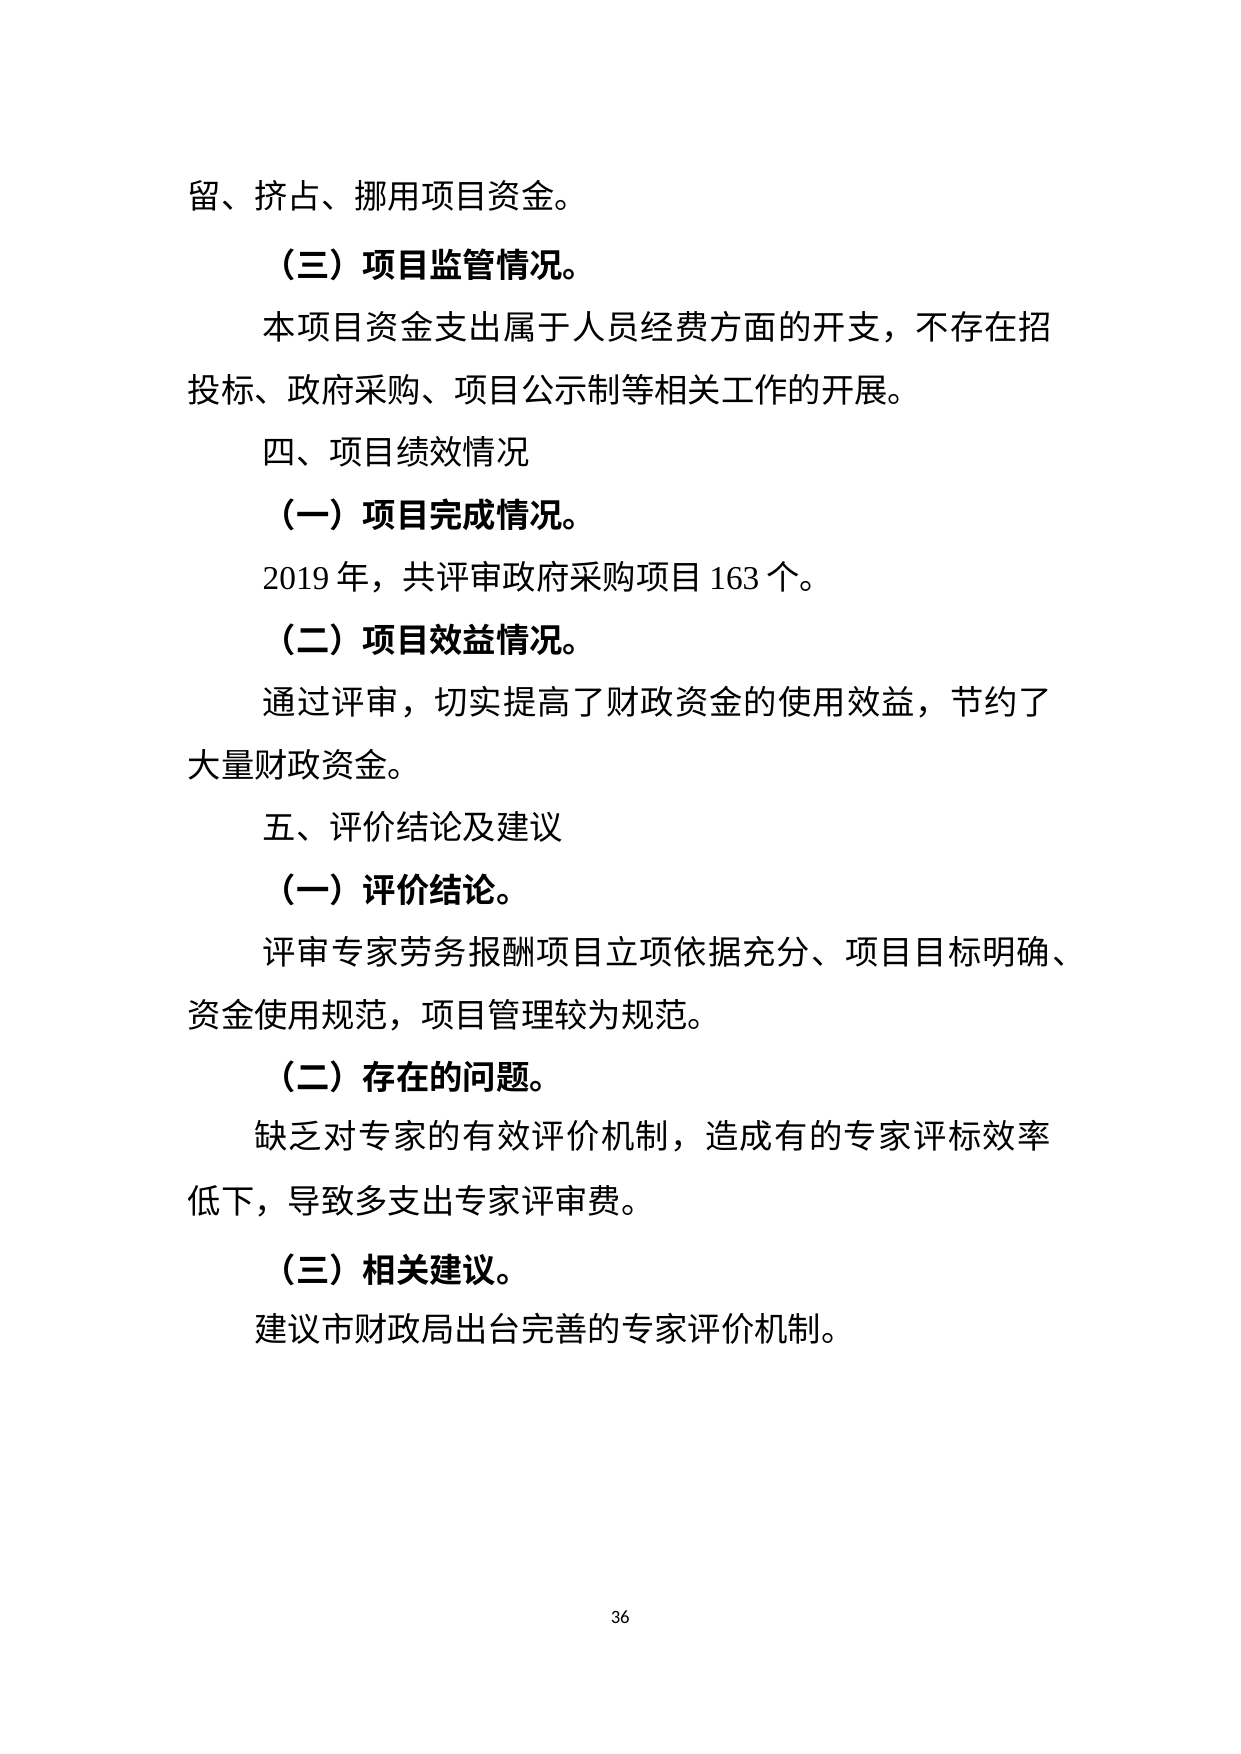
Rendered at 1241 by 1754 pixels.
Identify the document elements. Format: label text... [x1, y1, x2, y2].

text （二）项目效益情况。 [187, 602, 1053, 664]
text （三）相关建议。 [187, 1232, 1053, 1294]
text 本项目资金支出属于人员经费方面的开支，不存在招投标、政府采购、项目公示制等相关工作的开展。 [187, 289, 1053, 414]
text 五、评价结论及建议 [187, 789, 1053, 852]
text 缺乏对专家的有效评价机制，造成有的专家评标效率低下，导致多支出专家评审费。 [187, 1102, 1053, 1232]
text （一）评价结论。 [187, 852, 1053, 914]
text （一）项目完成情况。 [187, 477, 1053, 539]
text 2019年，共评审政府采购项目163个。 [187, 539, 1053, 602]
text 建议市财政局出台完善的专家评价机制。 [187, 1294, 1053, 1359]
text （二）存在的问题。 [187, 1039, 1053, 1102]
text （三）项目监管情况。 [187, 227, 1053, 289]
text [187, 162, 1053, 227]
text 评审专家劳务报酬项目立项依据充分、项目目标明确、资金使用规范，项目管理较为规范。 [187, 914, 1053, 1039]
text 通过评审，切实提高了财政资金的使用效益，节约了大量财政资金。 [187, 664, 1053, 789]
text 四、项目绩效情况 [187, 414, 1053, 477]
